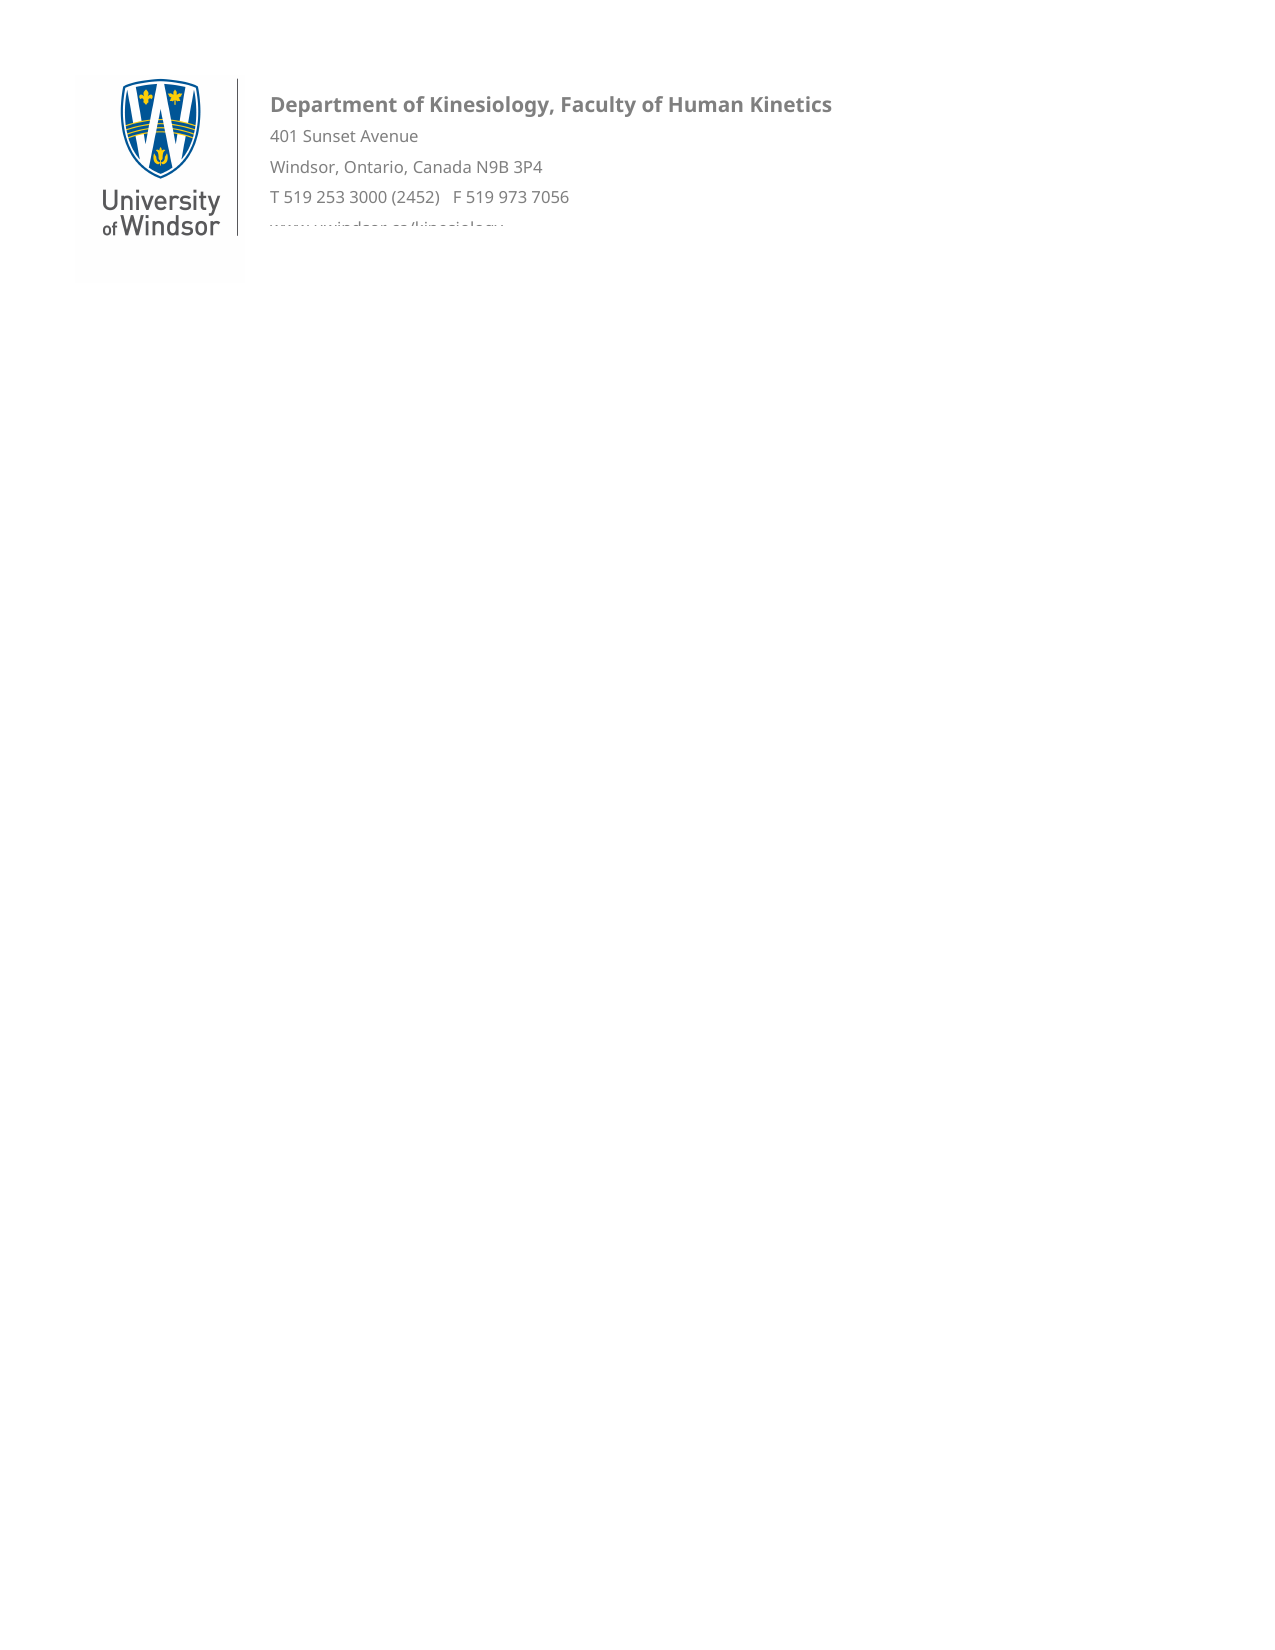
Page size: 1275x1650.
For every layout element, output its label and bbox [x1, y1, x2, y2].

picture [75, 75, 245, 283]
